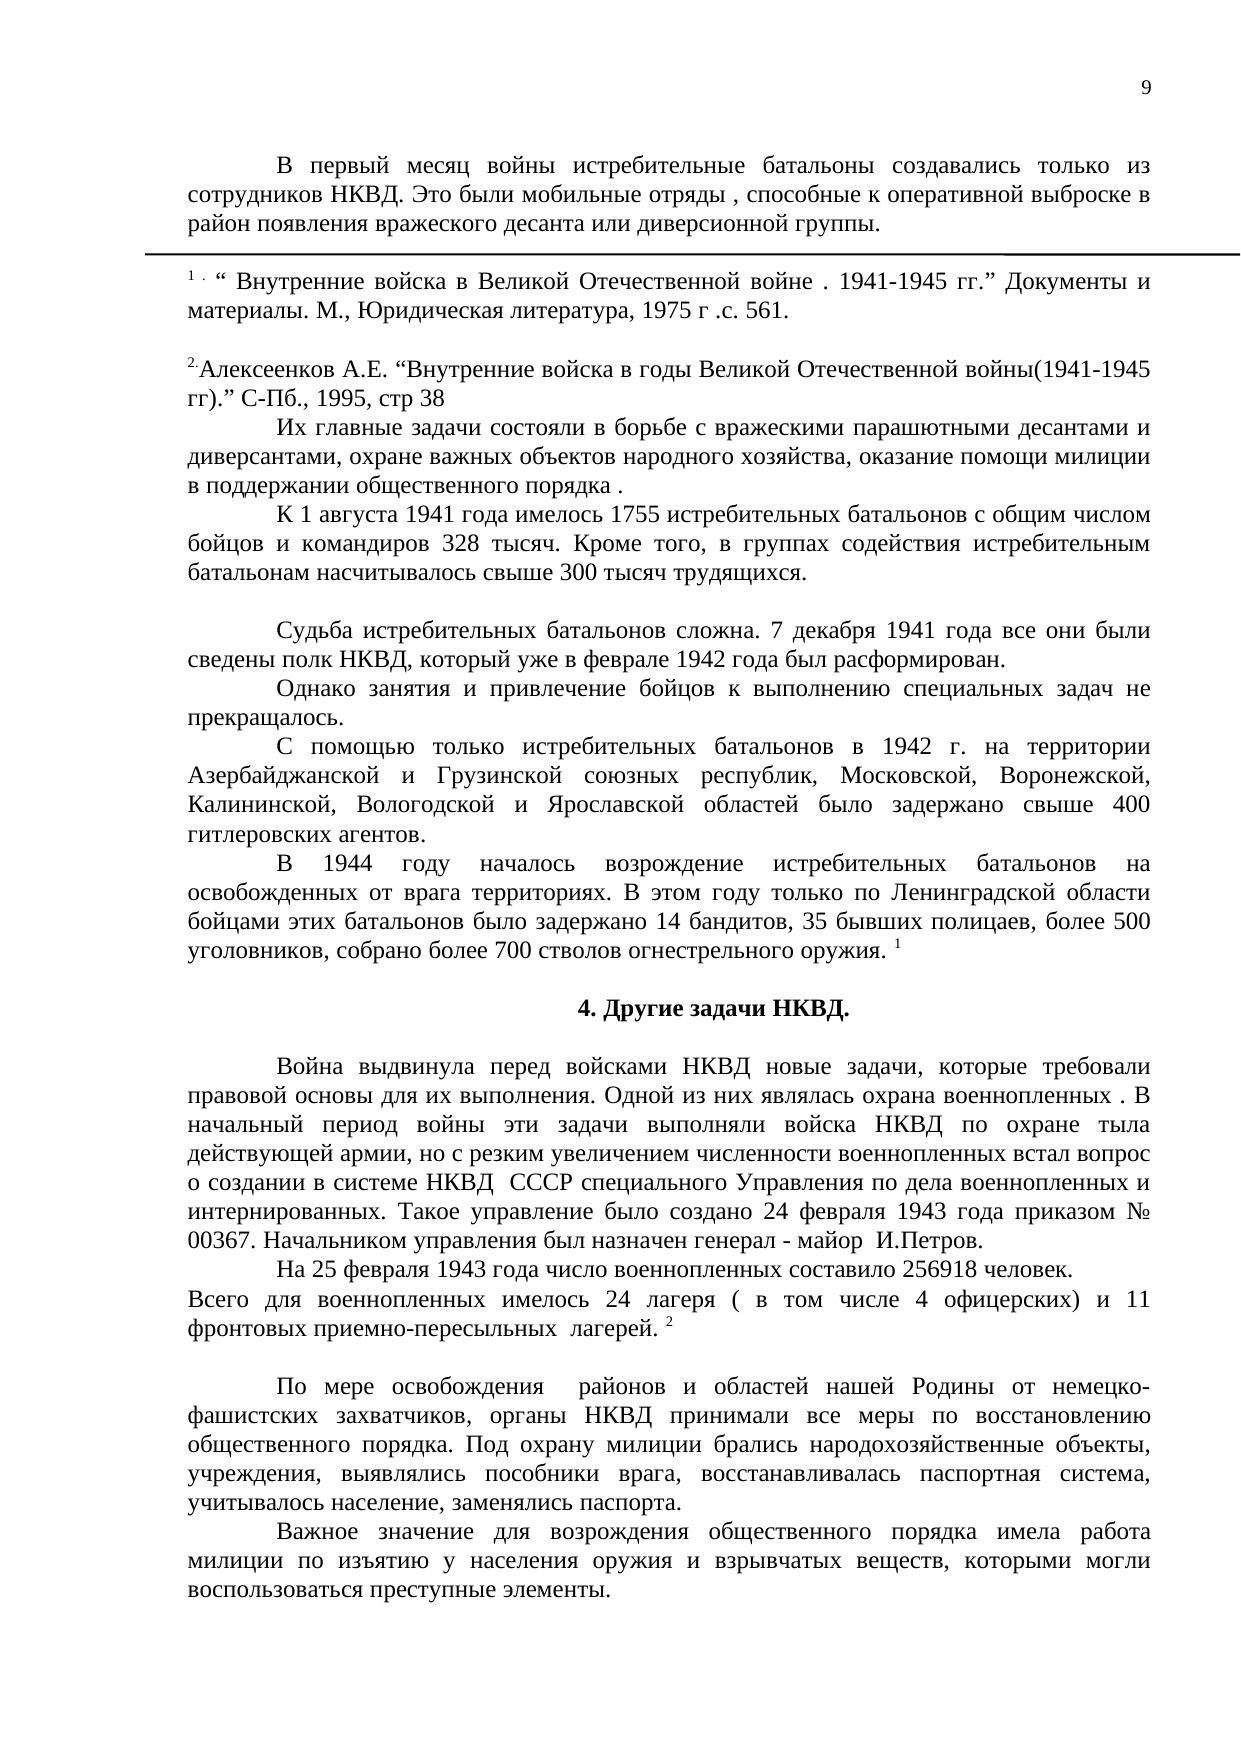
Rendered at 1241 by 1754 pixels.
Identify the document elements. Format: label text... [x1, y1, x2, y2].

text Важное значение для возрождения общественного порядка имела работа милиции по изъятию у населения оружия и взрывчатых веществ, которыми могли воспользоваться преступные элементы. [187, 1516, 1152, 1603]
text 2.Алексеенков А.Е. “Внутренние войска в годы Великой Отечественной войны(1941-1945 гг).” С-Пб., 1995, стр 38 [187, 353, 1152, 412]
text 4. Другие задачи НКВД. [187, 993, 1152, 1022]
text С помощью только истребительных батальонов в 1942 г. на территории Азербайджанской и Грузинской союзных республик, Московской, Воронежской, Калининской, Вологодской и Ярославской областей было задержано свыше 400 гитлеровских агентов. [187, 731, 1152, 847]
text Однако занятия и привлечение бойцов к выполнению специальных задач не прекращалось. [187, 673, 1152, 731]
text Их главные задачи состояли в борьбе с вражескими парашютными десантами и диверсантами, охране важных объектов народного хозяйства, оказание помощи милиции в поддержании общественного порядка . [187, 412, 1152, 499]
text Всего для военнопленных имелось 24 лагеря ( в том числе 4 офицерских) и 11 фронтовых приемно-пересыльных лагерей. 2 [187, 1283, 1152, 1342]
text На 25 февраля 1943 года число военнопленных составило 256918 человек. [187, 1254, 1152, 1283]
text Судьба истребительных батальонов сложна. 7 декабря 1941 года все они были сведены полк НКВД, который уже в феврале 1942 года был расформирован. [187, 615, 1152, 673]
text Война выдвинула перед войсками НКВД новые задачи, которые требовали правовой основы для их выполнения. Одной из них являлась охрана военнопленных . В начальный период войны эти задачи выполняли войска НКВД по охране тыла действующей армии, но с резким увеличением численности военнопленных встал вопрос о создании в системе НКВД СССР специального Управления по дела военнопленных и интернированных. Такое управление было создано 24 февраля 1943 года приказом № 00367. Начальником управления был назначен генерал - майор И.Петров. [187, 1051, 1152, 1254]
text В первый месяц войны истребительные батальоны создавались только из сотрудников НКВД. Это были мобильные отряды , способные к оперативной выброске в район появления вражеского десанта или диверсионной группы. [187, 150, 1152, 237]
text 1 . “ Внутренние войска в Великой Отечественной войне . 1941-1945 гг.” Документы и материалы. М., Юридическая литература, 1975 г .с. 561. [187, 266, 1152, 324]
text В 1944 году началось возрождение истребительных батальонов на освобожденных от врага территориях. В этом году только по Ленинградской области бойцами этих батальонов было задержано 14 бандитов, 35 бывших полицаев, более 500 уголовников, собрано более 700 стволов огнестрельного оружия. 1 [187, 847, 1152, 964]
text По мере освобождения районов и областей нашей Родины от немецко-фашистских захватчиков, органы НКВД принимали все меры по восстановлению общественного порядка. Под охрану милиции брались народохозяйственные объекты, учреждения, выявлялись пособники врага, восстанавливалась паспортная система, учитывалось население, заменялись паспорта. [187, 1371, 1152, 1516]
text К 1 августа 1941 года имелось 1755 истребительных батальонов с общим числом бойцов и командиров 328 тысяч. Кроме того, в группах содействия истребительным батальонам насчитывалось свыше 300 тысяч трудящихся. [187, 499, 1152, 586]
